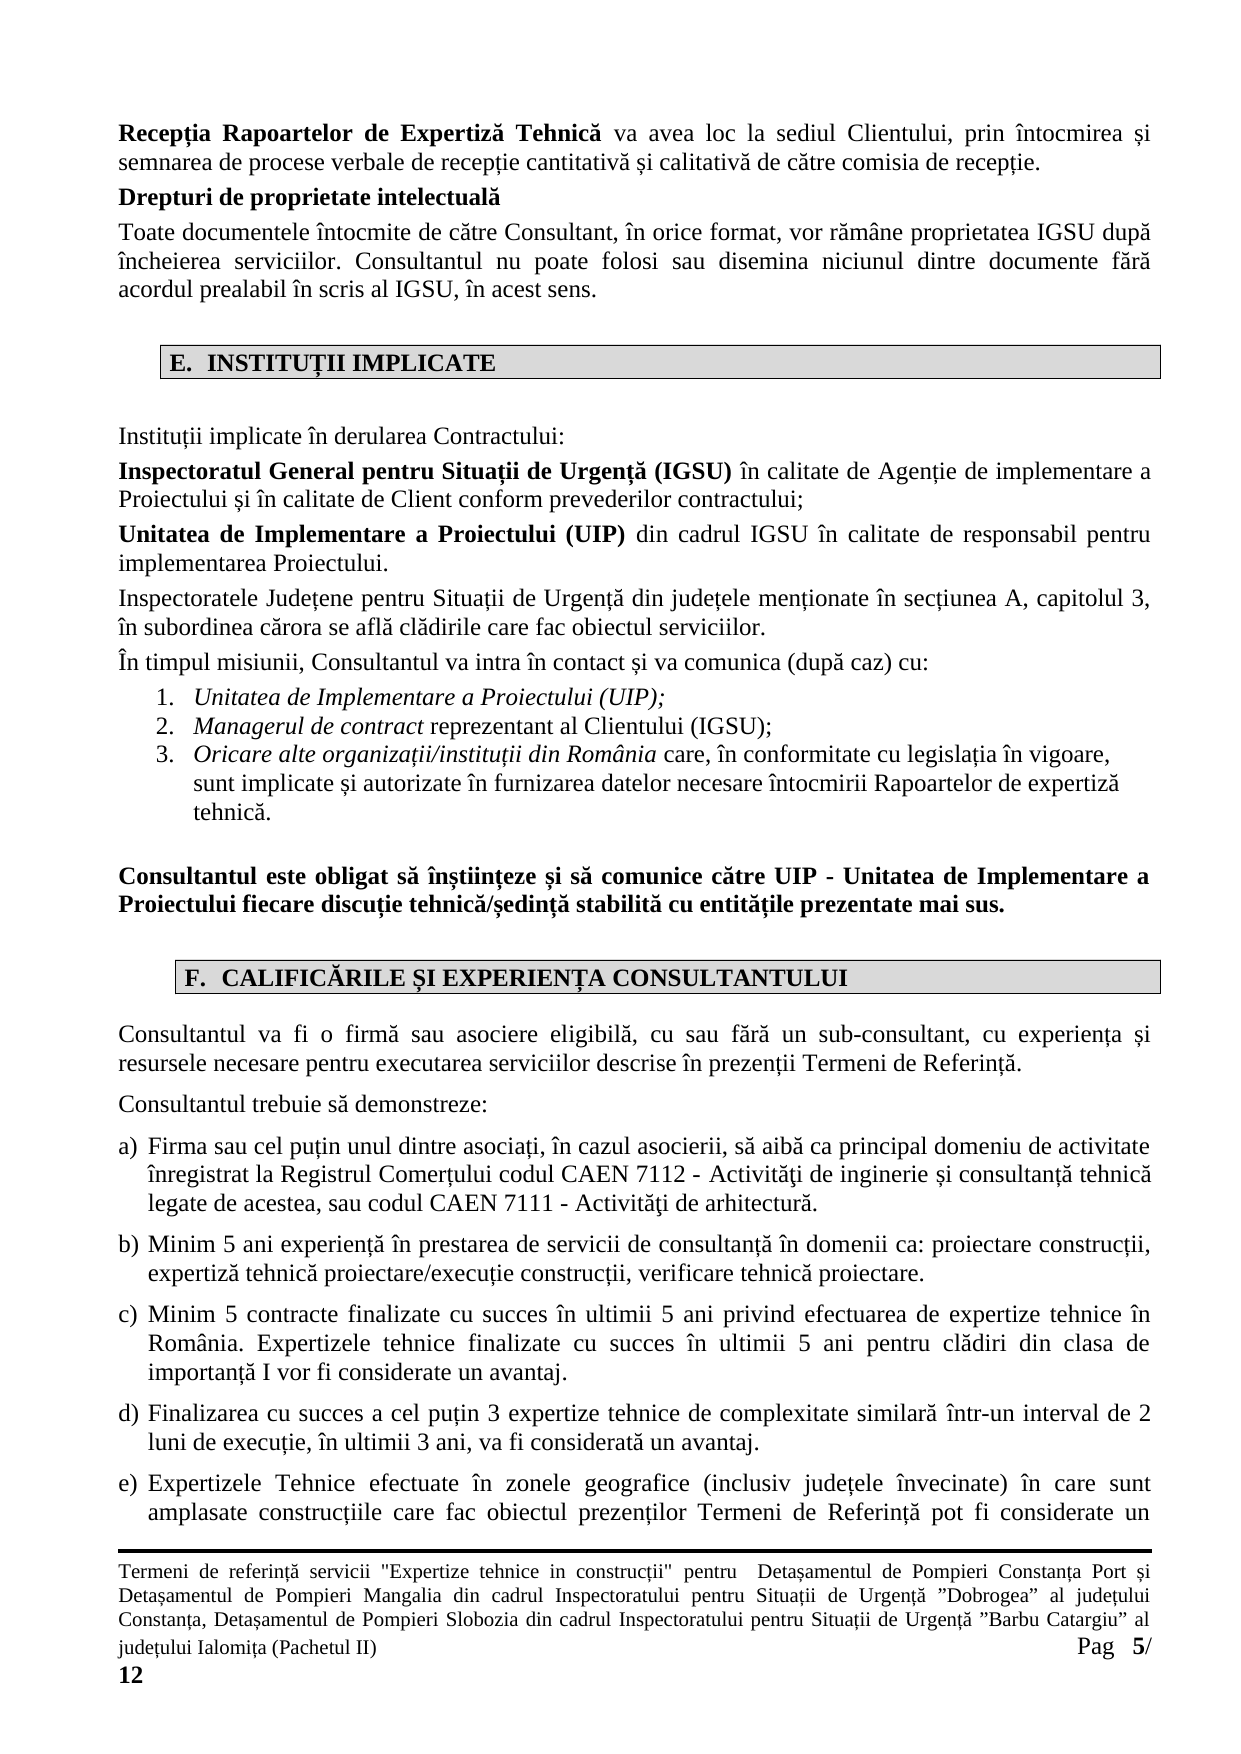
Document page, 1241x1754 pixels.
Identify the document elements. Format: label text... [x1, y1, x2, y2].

list Unitatea de Implementare a Proiectului (UIP); [156, 682, 1152, 711]
list Finalizarea cu succes a cel puțin 3 expertize tehnice de complexitate similară într-un interval de 2 luni de execuție, în ultimii 3 ani, va fi considerată un avantaj. [118, 1398, 1152, 1456]
list Firma sau cel puțin unul dintre asociați, în cazul asocierii, să aibă ca principal domeniu de activitate înregistrat la Registrul Comerțului codul CAEN 7112 - Activităţi de inginerie și consultanță tehnică legate de acestea, sau codul CAEN 7111 - Activităţi de arhitectură. [118, 1131, 1152, 1217]
text Recepția Rapoartelor de Expertiză Tehnică va avea loc la sediul Clientului, prin întocmirea și semnarea de procese verbale de recepție cantitativă și calitativă de către comisia de recepție. [118, 118, 1152, 176]
text Inspectoratul General pentru Situații de Urgență (IGSU) în calitate de Agenție de implementare a Proiectului și în calitate de Client conform prevederilor contractului; [118, 456, 1152, 513]
list Oricare alte organizații/instituții din România care, în conformitate cu legislația în vigoare, sunt implicate și autorizate în furnizarea datelor necesare întocmirii Rapoartelor de expertiză tehnică. [156, 739, 1152, 826]
text Instituții implicate în derularea Contractului: [118, 421, 1152, 449]
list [118, 1468, 1152, 1526]
text Inspectoratele Județene pentru Situații de Urgență din județele menționate în secțiunea A, capitolul 3, în subordinea cărora se află clădirile care fac obiectul serviciilor. [118, 583, 1152, 641]
text Consultantul va fi o firmă sau asociere eligibilă, cu sau fără un sub-consultant, cu experiența și resursele necesare pentru executarea serviciilor descrise în prezenții Termeni de Referință. [118, 1019, 1152, 1077]
list Managerul de contract reprezentant al Clientului (IGSU); [156, 711, 1152, 739]
text Toate documentele întocmite de către Consultant, în orice format, vor rămâne proprietatea IGSU după încheierea serviciilor. Consultantul nu poate folosi sau disemina niciunul dintre documente fără acordul prealabil în scris al IGSU, în acest sens. [118, 217, 1152, 303]
text În timpul misiunii, Consultantul va intra în contact și va comunica (după caz) cu: [118, 647, 1152, 676]
text Unitatea de Implementare a Proiectului (UIP) din cadrul IGSU în calitate de responsabil pentru implementarea Proiectului. [118, 519, 1152, 577]
list INSTITUȚII IMPLICATE [161, 346, 1160, 378]
list CALIFICĂRILE ȘI EXPERIENȚA CONSULTANTULUI [176, 961, 1160, 993]
list Minim 5 ani experiență în prestarea de servicii de consultanță în domenii ca: proiectare construcții, expertiză tehnică proiectare/execuție construcții, verificare tehnică proiectare. [118, 1229, 1152, 1287]
text Drepturi de proprietate intelectuală [118, 182, 1152, 211]
text Consultantul trebuie să demonstreze: [118, 1089, 1152, 1118]
list Minim 5 contracte finalizate cu succes în ultimii 5 ani privind efectuarea de expertize tehnice în România. Expertizele tehnice finalizate cu succes în ultimii 5 ani pentru clădiri din clasa de importanță I vor fi considerate un avantaj. [118, 1299, 1152, 1386]
text Consultantul este obligat să înștiințeze și să comunice către UIP - Unitatea de Implementare a Proiectului fiecare discuție tehnică/ședință stabilită cu entitățile prezentate mai sus. [118, 861, 1152, 918]
